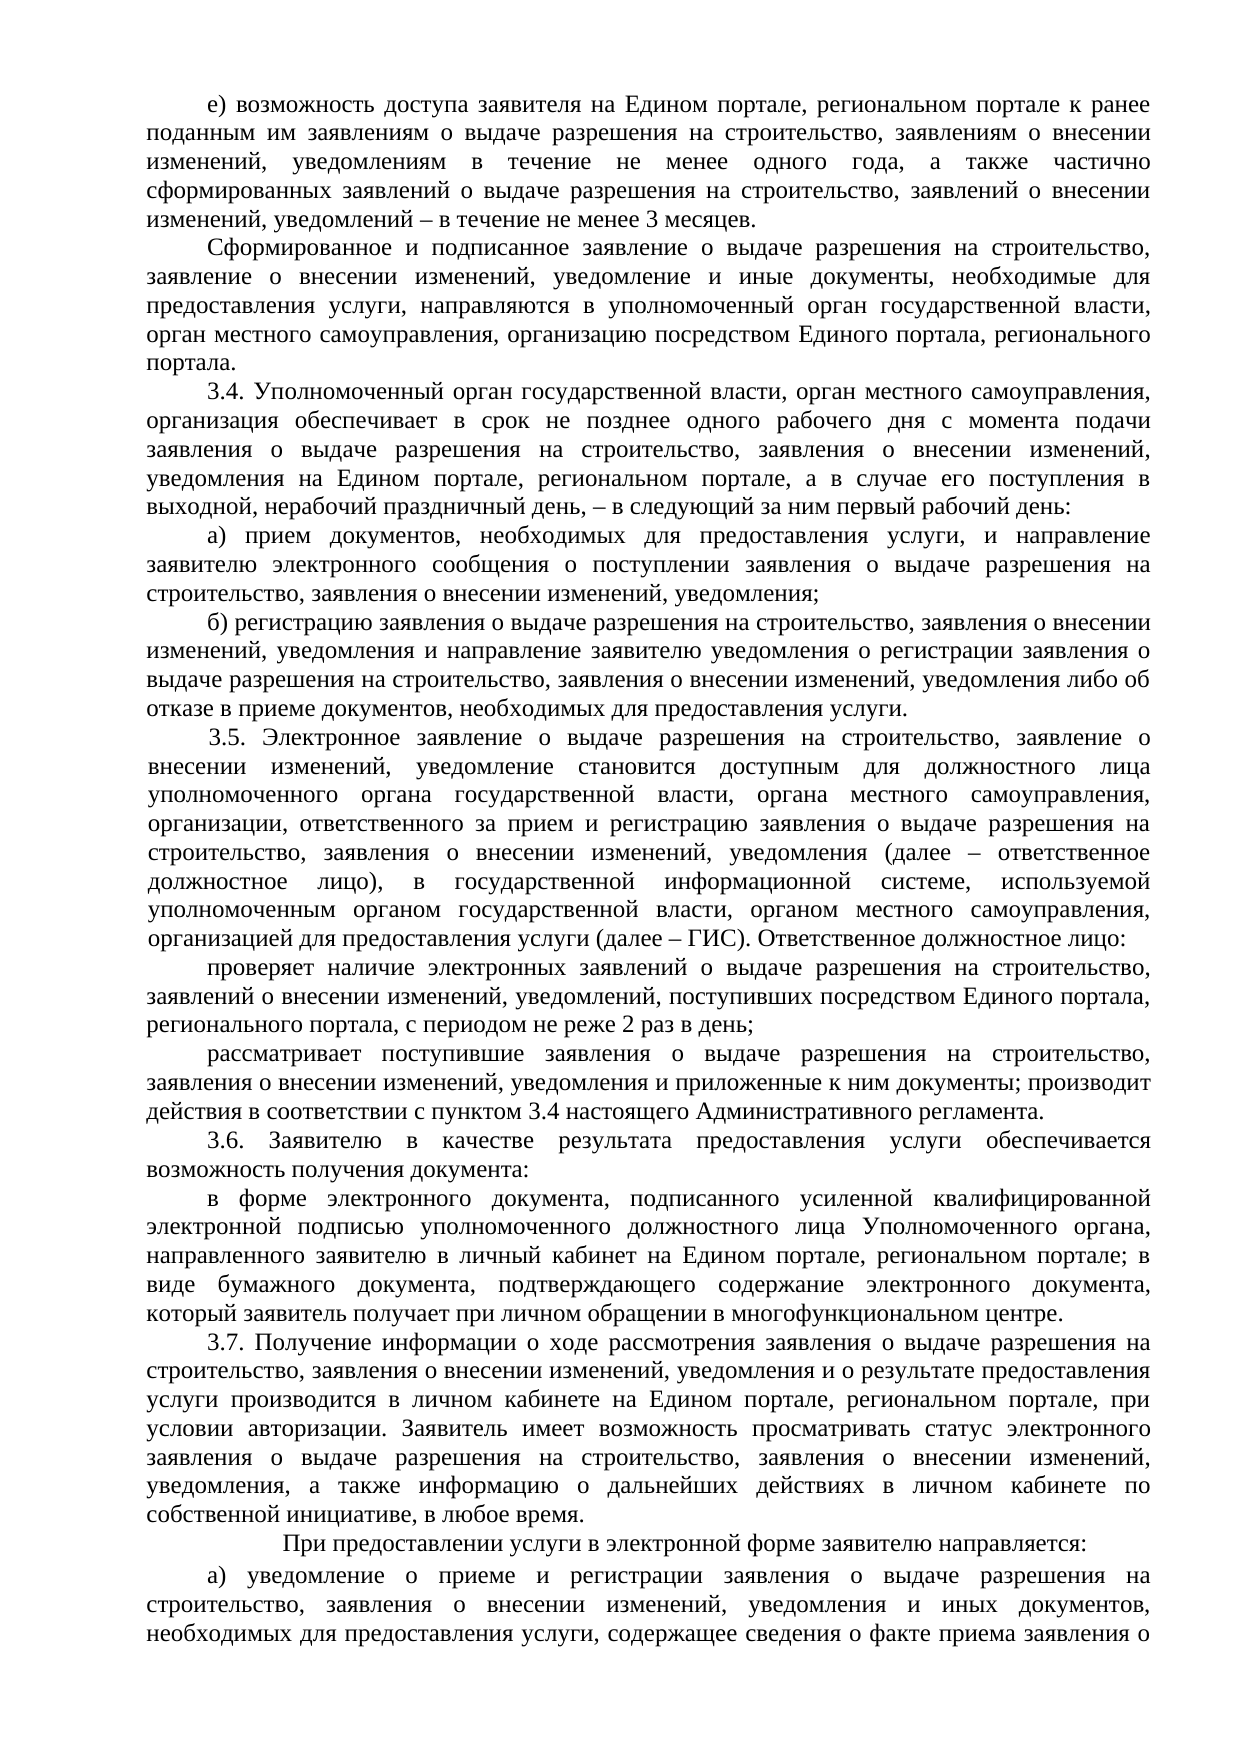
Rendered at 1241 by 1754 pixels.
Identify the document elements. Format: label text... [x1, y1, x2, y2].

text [146, 1561, 1152, 1647]
text 3.6. Заявителю в качестве результата предоставления услуги обеспечивается возможность получения документа: [146, 1125, 1152, 1182]
text е) возможность доступа заявителя на Едином портале, региональном портале к ранее поданным им заявлениям о выдаче разрешения на строительство, заявлениям о внесении изменений, уведомлениям в течение не менее одного года, а также частично сформированных заявлений о выдаче разрешения на строительство, заявлений о внесении изменений, уведомлений – в течение не менее 3 месяцев. [146, 89, 1152, 232]
text б) регистрацию заявления о выдаче разрешения на строительство, заявления о внесении изменений, уведомления и направление заявителю уведомления о регистрации заявления о выдаче разрешения на строительство, заявления о внесении изменений, уведомления либо об отказе в приеме документов, необходимых для предоставления услуги. [146, 607, 1152, 722]
text При предоставлении услуги в электронной форме заявителю направляется: [222, 1528, 1152, 1557]
text 3.7. Получение информации о ходе рассмотрения заявления о выдаче разрешения на строительство, заявления о внесении изменений, уведомления и о результате предоставления услуги производится в личном кабинете на Едином портале, региональном портале, при условии авторизации. Заявитель имеет возможность просматривать статус электронного заявления о выдаче разрешения на строительство, заявления о внесении изменений, уведомления, а также информацию о дальнейших действиях в личном кабинете по собственной инициативе, в любое время. [146, 1327, 1152, 1528]
text рассматривает поступившие заявления о выдаче разрешения на строительство, заявления о внесении изменений, уведомления и приложенные к ним документы; производит действия в соответствии с пунктом 3.4 настоящего Административного регламента. [146, 1038, 1152, 1125]
text Сформированное и подписанное заявление о выдаче разрешения на строительство, заявление о внесении изменений, уведомление и иные документы, необходимые для предоставления услуги, направляются в уполномоченный орган государственной власти, орган местного самоуправления, организацию посредством Единого портала, регионального портала. [146, 232, 1152, 376]
text в форме электронного документа, подписанного усиленной квалифицированной электронной подписью уполномоченного должностного лица Уполномоченного органа, направленного заявителю в личный кабинет на Едином портале, региональном портале; в виде бумажного документа, подтверждающего содержание электронного документа, который заявитель получает при личном обращении в многофункциональном центре. [146, 1183, 1152, 1326]
text проверяет наличие электронных заявлений о выдаче разрешения на строительство, заявлений о внесении изменений, уведомлений, поступивших посредством Единого портала, регионального портала, с периодом не реже 2 раз в день; [146, 952, 1152, 1038]
text 3.5. Электронное заявление о выдаче разрешения на строительство, заявление о внесении изменений, уведомление становится доступным для должностного лица уполномоченного органа государственной власти, органа местного самоуправления, организации, ответственного за прием и регистрацию заявления о выдаче разрешения на строительство, заявления о внесении изменений, уведомления (далее – ответственное должностное лицо), в государственной информационной системе, используемой уполномоченным органом государственной власти, органом местного самоуправления, организацией для предоставления услуги (далее – ГИС). Ответственное должностное лицо: [148, 722, 1151, 952]
text а) прием документов, необходимых для предоставления услуги, и направление заявителю электронного сообщения о поступлении заявления о выдаче разрешения на строительство, заявления о внесении изменений, уведомления; [146, 520, 1152, 607]
text 3.4. Уполномоченный орган государственной власти, орган местного самоуправления, организация обеспечивает в срок не позднее одного рабочего дня с момента подачи заявления о выдаче разрешения на строительство, заявления о внесении изменений, уведомления на Едином портале, региональном портале, а в случае его поступления в выходной, нерабочий праздничный день, – в следующий за ним первый рабочий день: [146, 376, 1152, 520]
